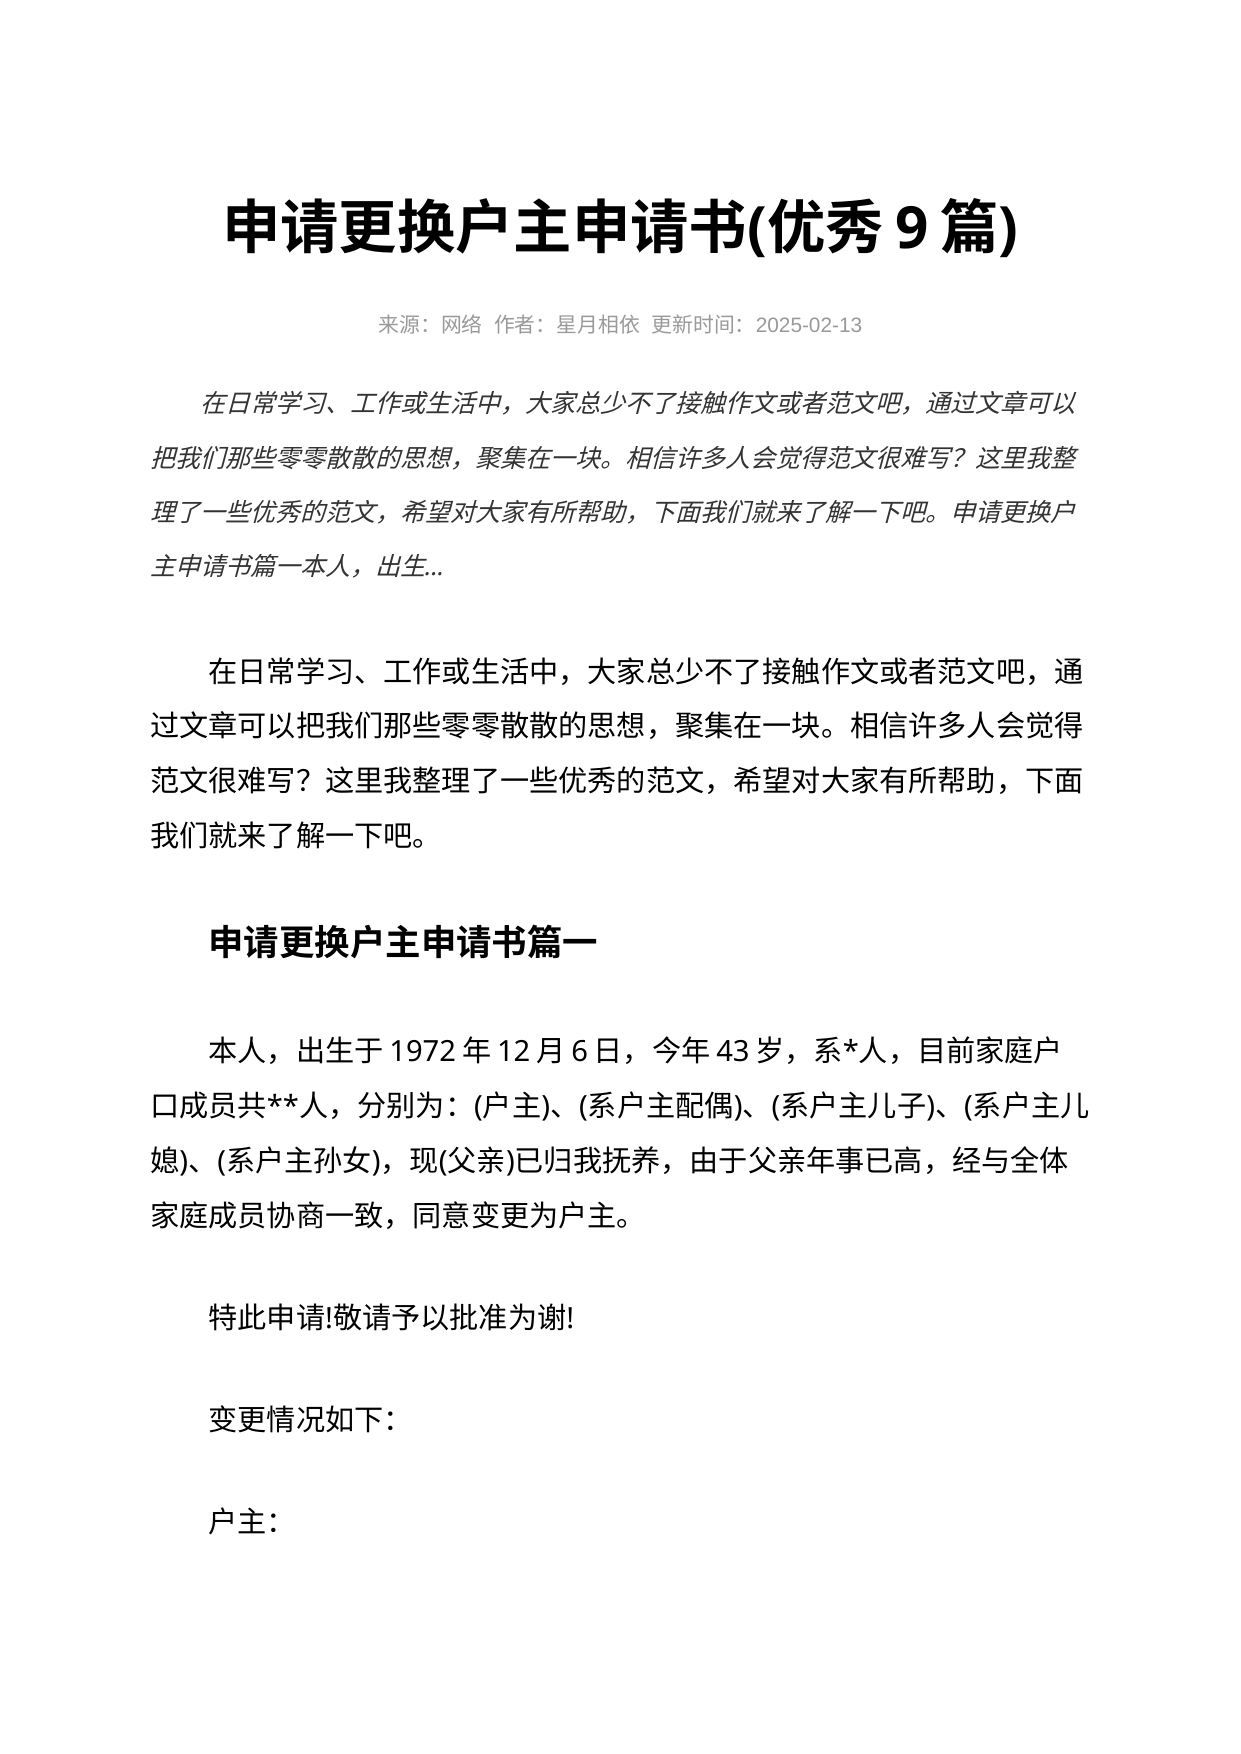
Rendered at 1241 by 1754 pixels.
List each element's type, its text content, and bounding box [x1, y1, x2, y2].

text 申请更换户主申请书篇一 [150, 914, 1090, 966]
text 户主： [150, 1498, 1090, 1541]
text 来源：网络 作者：星月相依 更新时间：2025-02-13 [150, 313, 1090, 337]
text 变更情况如下： [150, 1397, 1090, 1439]
text 特此申请!敬请予以批准为谢! [150, 1295, 1090, 1337]
subtitle 申请更换户主申请书(优秀9篇) [150, 181, 1090, 266]
text 在日常学习、工作或生活中，大家总少不了接触作文或者范文吧，通过文章可以把我们那些零零散散的思想，聚集在一块。相信许多人会觉得范文很难写？这里我整理了一些优秀的范文，希望对大家有所帮助，下面我们就来了解一下吧。申请更换户主申请书篇一本人，出生... [150, 384, 1090, 583]
text 本人，出生于1972年12月6日，今年43岁，系*人，目前家庭户口成员共**人，分别为：(户主)、(系户主配偶)、(系户主儿子)、(系户主儿媳)、(系户主孙女)，现(父亲)已归我抚养，由于父亲年事已高，经与全体家庭成员协商一致，同意变更为户主。 [150, 1028, 1090, 1235]
text 在日常学习、工作或生活中，大家总少不了接触作文或者范文吧，通过文章可以把我们那些零零散散的思想，聚集在一块。相信许多人会觉得范文很难写？这里我整理了一些优秀的范文，希望对大家有所帮助，下面我们就来了解一下吧。 [150, 648, 1090, 855]
